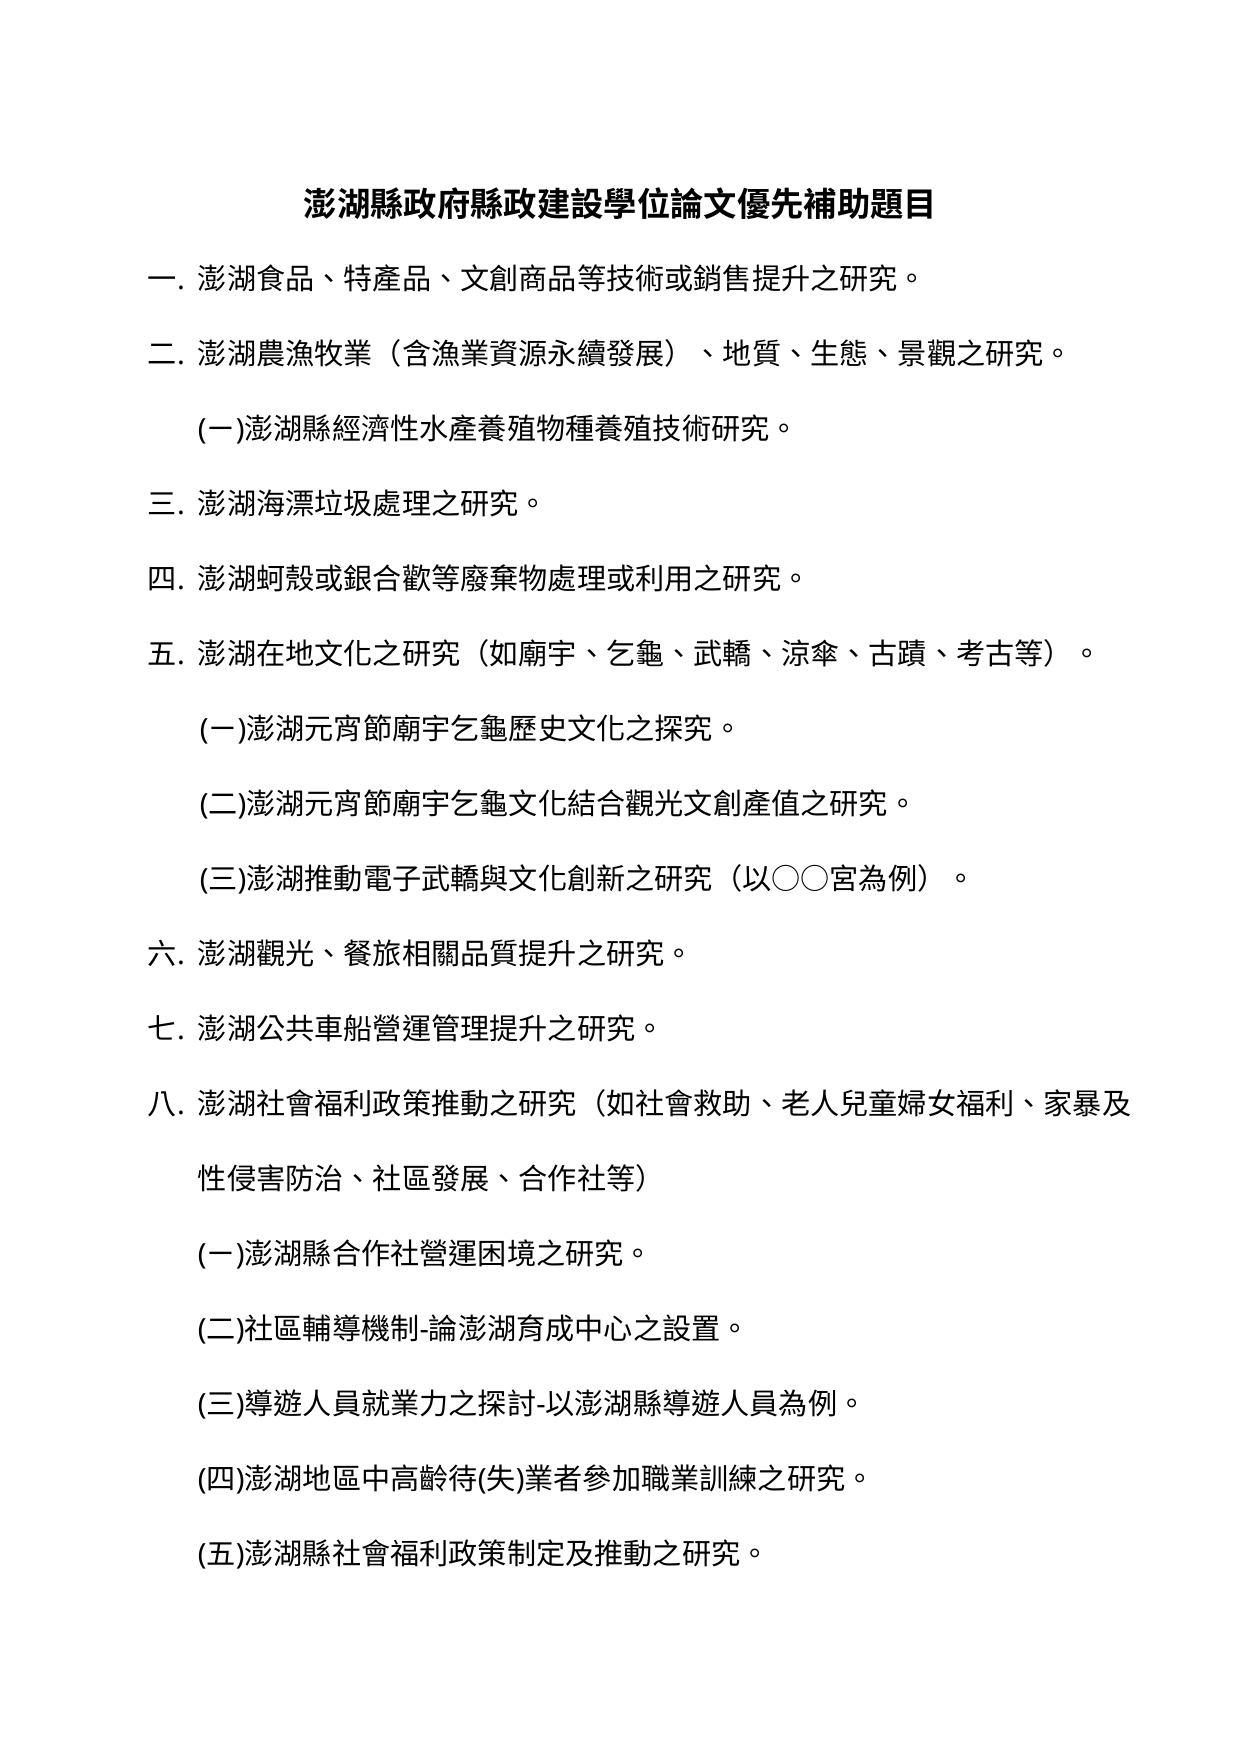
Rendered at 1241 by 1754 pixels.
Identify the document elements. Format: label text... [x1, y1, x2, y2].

list (二)社區輔導機制-論澎湖育成中心之設置。 [198, 1289, 1133, 1364]
list (ㄧ)澎湖縣合作社營運困境之研究。 [198, 1214, 1133, 1289]
list 澎湖海漂垃圾處理之研究。 [148, 464, 1133, 539]
list 澎湖食品、特產品、文創商品等技術或銷售提升之研究。 [148, 239, 1133, 314]
list 澎湖觀光、餐旅相關品質提升之研究。 [148, 914, 1133, 989]
list 澎湖農漁牧業（含漁業資源永續發展）、地質、生態、景觀之研究。 [148, 314, 1133, 389]
list (ㄧ)澎湖元宵節廟宇乞龜歷史文化之探究。 [185, 689, 1133, 764]
list (三)澎湖推動電子武轎與文化創新之研究（以○○宮為例）。 [185, 839, 1133, 914]
text 澎湖縣政府縣政建設學位論文優先補助題目 [148, 164, 1092, 239]
list (五)澎湖縣社會福利政策制定及推動之研究。 [198, 1514, 1133, 1589]
list (三)導遊人員就業力之探討-以澎湖縣導遊人員為例。 [198, 1364, 1133, 1439]
list (四)澎湖地區中高齡待(失)業者參加職業訓練之研究。 [198, 1439, 1133, 1514]
list 澎湖社會福利政策推動之研究（如社會救助、老人兒童婦女福利、家暴及性侵害防治、社區發展、合作社等） [148, 1064, 1133, 1214]
list (二)澎湖元宵節廟宇乞龜文化結合觀光文創產值之研究。 [185, 764, 1133, 839]
list 澎湖公共車船營運管理提升之研究。 [148, 989, 1133, 1064]
list 澎湖在地文化之研究（如廟宇、乞龜、武轎、涼傘、古蹟、考古等）。 [148, 614, 1133, 689]
list 澎湖蚵殼或銀合歡等廢棄物處理或利用之研究。 [148, 539, 1133, 614]
list (ㄧ)澎湖縣經濟性水產養殖物種養殖技術研究。 [198, 389, 1133, 464]
